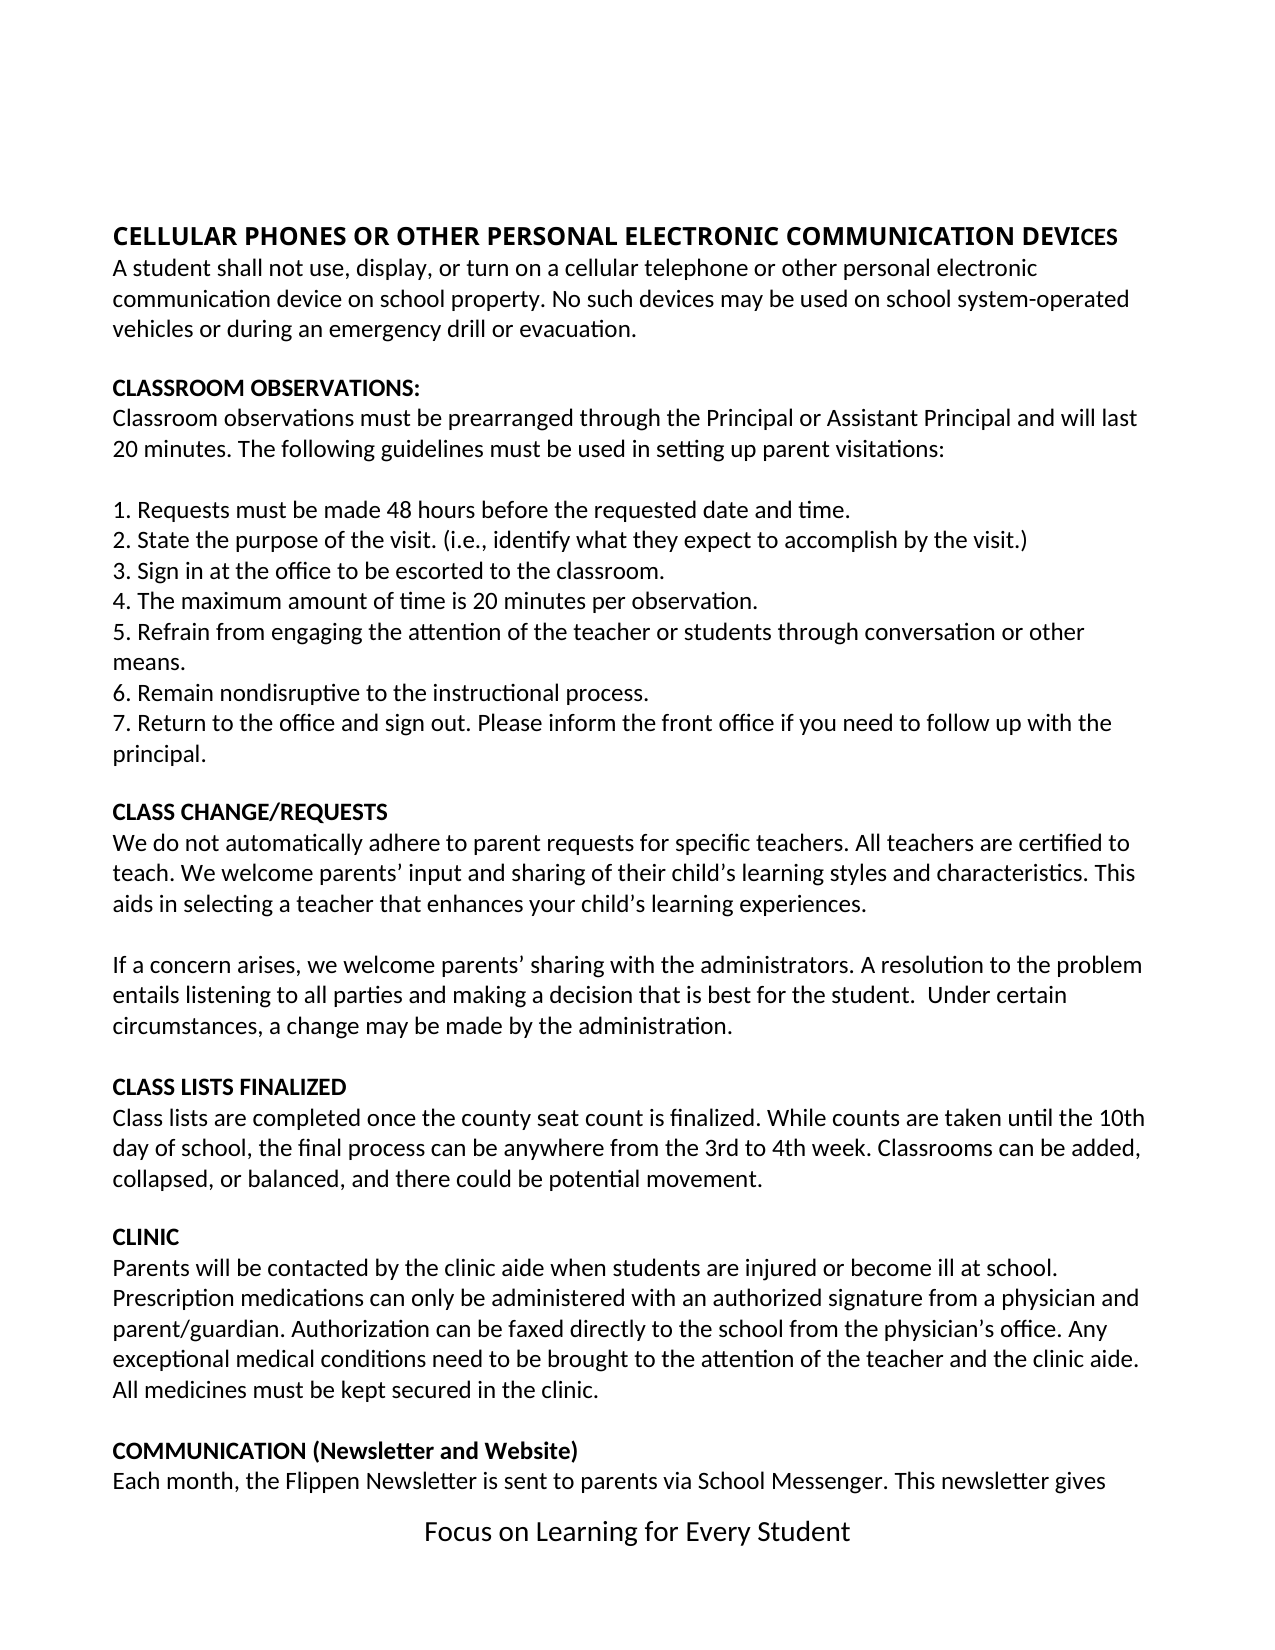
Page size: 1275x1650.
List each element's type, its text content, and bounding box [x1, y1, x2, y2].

text 2. State the purpose of the visit. (i.e., identify what they expect to accomplish by the visit.) [112, 524, 1162, 555]
text CLASSROOM OBSERVATIONS: [112, 372, 1162, 402]
text Class lists are completed once the county seat count is finalized. While counts are taken until the 10th day of school, the final process can be anywhere from the 3rd to 4th week. Classrooms can be added, collapsed, or balanced, and there could be potential movement. [112, 1102, 1162, 1193]
text CELLULAR PHONES OR OTHER PERSONAL ELECTRONIC COMMUNICATION DEVICES [112, 218, 1162, 252]
text Classroom observations must be prearranged through the Principal or Assistant Principal and will last 20 minutes. The following guidelines must be used in setting up parent visitations: [112, 402, 1162, 463]
text If a concern arises, we welcome parents’ sharing with the administrators. A resolution to the problem entails listening to all parties and making a decision that is best for the student. Under certain circumstances, a change may be made by the administration. [112, 949, 1162, 1041]
text 5. Refrain from engaging the attention of the teacher or students through conversation or other means. [112, 616, 1162, 677]
text 4. The maximum amount of time is 20 minutes per observation. [112, 585, 1162, 616]
text A student shall not use, display, or turn on a cellular telephone or other personal electronic communication device on school property. No such devices may be used on school system-operated vehicles or during an emergency drill or evacuation. [112, 252, 1162, 344]
text 6. Remain nondisruptive to the instructional process. [112, 677, 1162, 707]
text 1. Requests must be made 48 hours before the requested date and time. [112, 494, 1162, 524]
text Parents will be contacted by the clinic aide when students are injured or become ill at school. Prescription medications can only be administered with an authorized signature from a physician and parent/guardian. Authorization can be faxed directly to the school from the physician’s office. Any exceptional medical conditions need to be brought to the attention of the teacher and the clinic aide. All medicines must be kept secured in the clinic. [112, 1252, 1162, 1404]
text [112, 1466, 1162, 1496]
text CLASS LISTS FINALIZED [112, 1071, 1162, 1102]
text 3. Sign in at the office to be escorted to the classroom. [112, 555, 1162, 585]
text 7. Return to the office and sign out. Please inform the front office if you need to follow up with the principal. [112, 707, 1162, 768]
text CLASS CHANGE/REQUESTS [112, 797, 1162, 827]
text CLINIC [112, 1221, 1162, 1252]
text We do not automatically adhere to parent requests for specific teachers. All teachers are certified to teach. We welcome parents’ input and sharing of their child’s learning styles and characteristics. This aids in selecting a teacher that enhances your child’s learning experiences. [112, 827, 1162, 919]
text COMMUNICATION (Newsletter and Website) [112, 1435, 1162, 1466]
